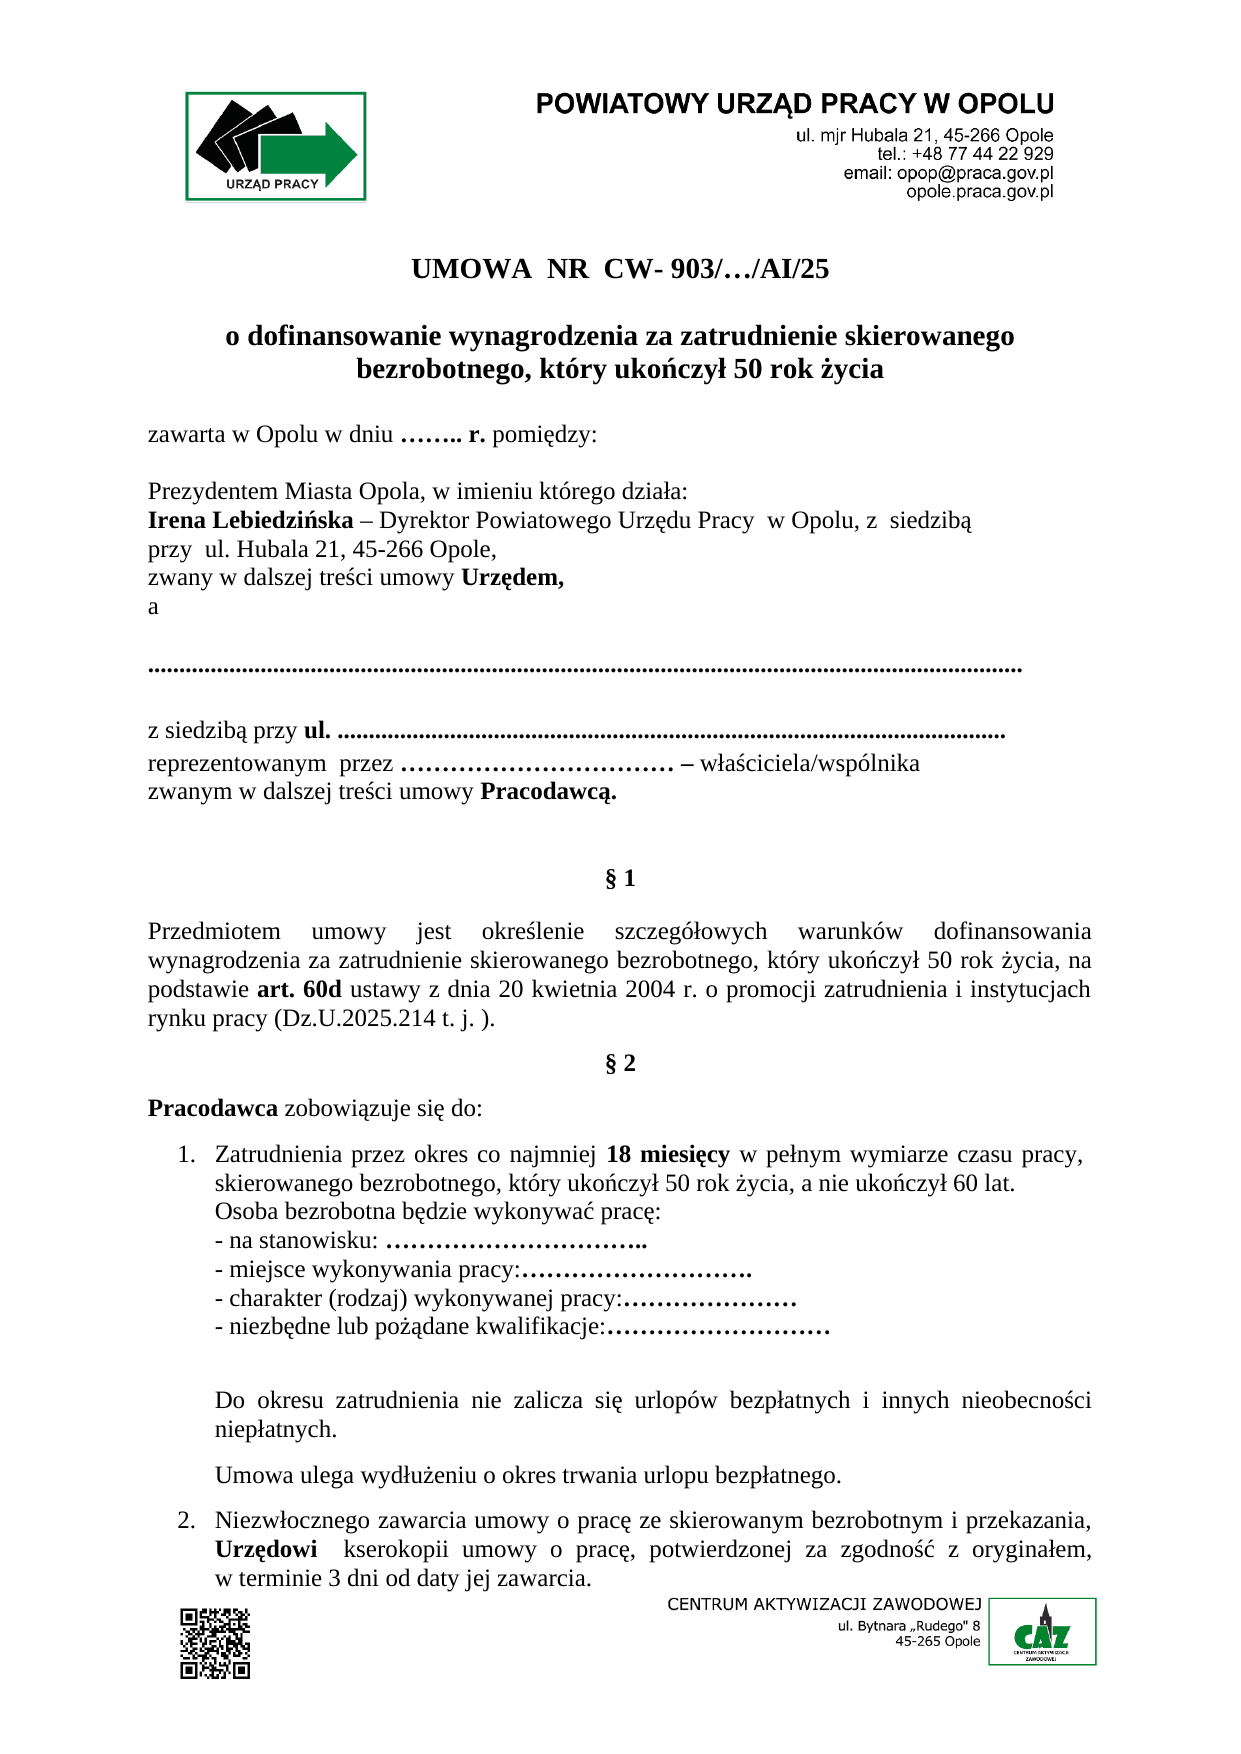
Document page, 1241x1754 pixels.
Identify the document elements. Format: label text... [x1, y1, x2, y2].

text Prezydentem Miasta Opola, w imieniu którego działa: [148, 476, 1093, 505]
text Pracodawca zobowiązuje się do: [148, 1093, 1093, 1122]
text § 2 [148, 1048, 1093, 1077]
text a [148, 591, 1093, 620]
text UMOWA NR CW- 903/…/AI/25 [148, 251, 1093, 284]
text - miejsce wykonywania pracy:………………………. [214, 1254, 1093, 1283]
text Przedmiotem umowy jest określenie szczegółowych warunków dofinansowania wynagrodzenia za zatrudnienie skierowanego bezrobotnego, który ukończył 50 rok życia, na podstawie art. 60d ustawy z dnia 20 kwietnia 2004 r. o promocji zatrudnienia i instytucjach rynku pracy (Dz.U.2025.214 t. j. ). [148, 916, 1093, 1031]
text zawarta w Opolu w dniu …….. r. pomiędzy: [148, 419, 1093, 447]
text ............................................................................................................................................ [148, 649, 1093, 677]
text - na stanowisku: ………………………….. [214, 1225, 1093, 1254]
text - charakter (rodzaj) wykonywanej pracy:………………… [214, 1283, 1093, 1311]
text o dofinansowanie wynagrodzenia za zatrudnienie skierowanego bezrobotnego, który ukończył 50 rok życia [148, 318, 1093, 385]
list Zatrudnienia przez okres co najmniej 18 miesięcy w pełnym wymiarze czasu pracy, skierowanego bezrobotnego, który ukończył 50 rok życia, a nie ukończył 60 lat. [177, 1139, 1093, 1196]
text zwanym w dalszej treści umowy Pracodawcą. [148, 776, 1093, 805]
picture [178, 1606, 252, 1681]
text zwany w dalszej treści umowy Urzędem, [148, 562, 1093, 591]
picture [147, 88, 1093, 203]
text Irena Lebiedzińska – Dyrektor Powiatowego Urzędu Pracy w Opolu, z siedzibą [148, 505, 1093, 534]
text Osoba bezrobotna będzie wykonywać pracę: [214, 1196, 1093, 1225]
text reprezentowanym przez …………………………… – właściciela/wspólnika [148, 748, 1093, 776]
text - niezbędne lub pożądane kwalifikacje:……………………… [214, 1311, 1093, 1340]
text przy ul. Hubala 21, 45-266 Opole, [148, 534, 1093, 562]
text z siedzibą przy ul. ........................................................................................................... [148, 715, 1093, 743]
text Do okresu zatrudnienia nie zalicza się urlopów bezpłatnych i innych nieobecności niepłatnych. [214, 1386, 1093, 1443]
text Umowa ulega wydłużeniu o okres trwania urlopu bezpłatnego. [214, 1460, 1093, 1488]
picture [665, 1595, 1132, 1667]
list Niezwłocznego zawarcia umowy o pracę ze skierowanym bezrobotnym i przekazania, Urzędowi kserokopii umowy o pracę, potwierdzonej za zgodność z oryginałem, w terminie 3 dni od daty jej zawarcia. [177, 1505, 1093, 1591]
text § 1 [148, 863, 1093, 891]
